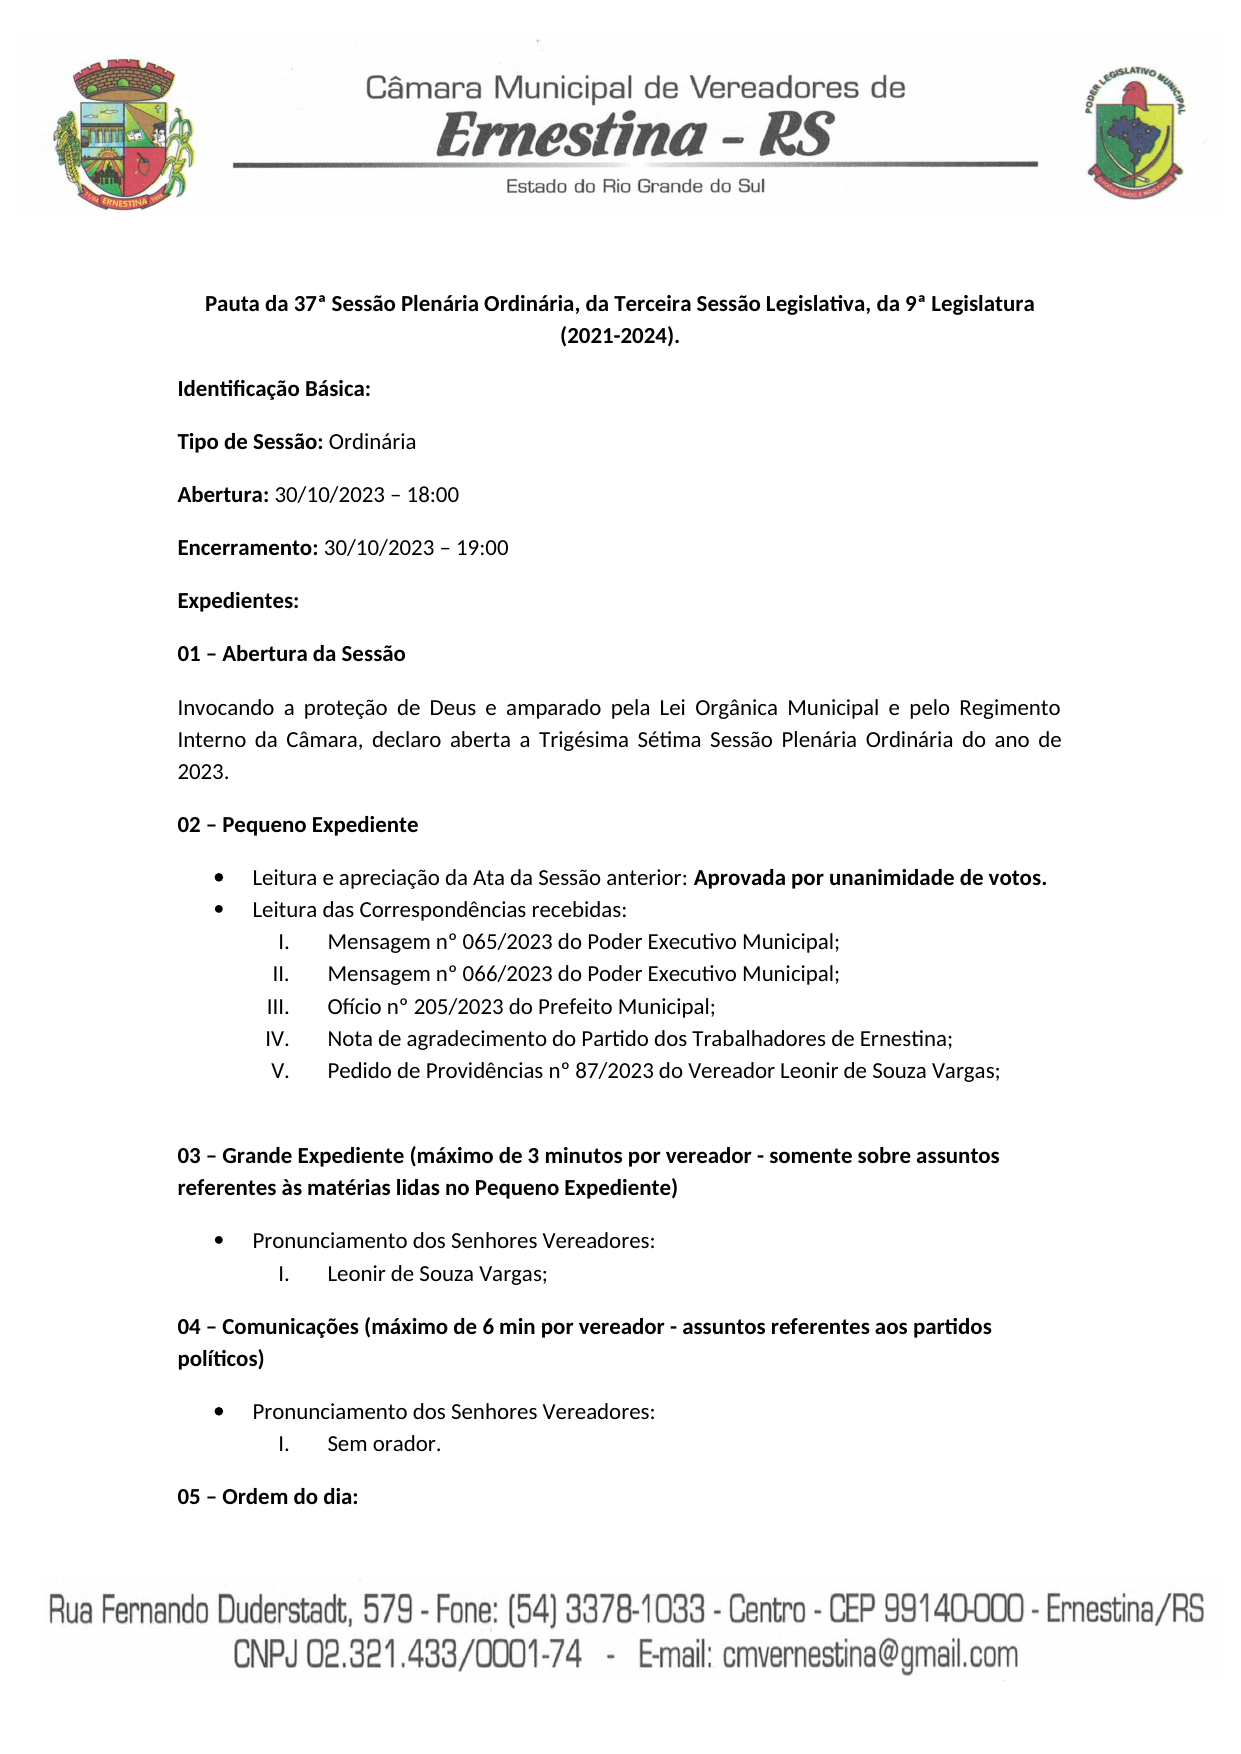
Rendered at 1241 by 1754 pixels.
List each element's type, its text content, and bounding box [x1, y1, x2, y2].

text 01 – Abertura da Sessão [177, 639, 1063, 668]
list Sem orador. [290, 1429, 1063, 1457]
list Pronunciamento dos Senhores Vereadores: [215, 1227, 1063, 1254]
list Pedido de Providências nº 87/2023 do Vereador Leonir de Souza Vargas; [290, 1056, 1063, 1084]
text 02 – Pequeno Expediente [177, 810, 1063, 838]
list Leitura e apreciação da Ata da Sessão anterior: Aprovada por unanimidade de votos. [215, 863, 1063, 891]
list Leonir de Souza Vargas; [290, 1259, 1063, 1287]
text Pauta da 37ª Sessão Plenária Ordinária, da Terceira Sessão Legislativa, da 9ª Legislatura (2021-2024). [177, 289, 1063, 349]
text Identificação Básica: [177, 374, 1063, 402]
text Tipo de Sessão: Ordinária [177, 427, 1063, 456]
list Mensagem nº 066/2023 do Poder Executivo Municipal; [290, 959, 1063, 988]
list Nota de agradecimento do Partido dos Trabalhadores de Ernestina; [290, 1024, 1063, 1052]
text Abertura: 30/10/2023 – 18:00 [177, 481, 1063, 508]
text Invocando a proteção de Deus e amparado pela Lei Orgânica Municipal e pelo Regimento Interno da Câmara, declaro aberta a Trigésima Sétima Sessão Plenária Ordinária do ano de 2023. [177, 693, 1063, 785]
text 05 – Ordem do dia: [177, 1482, 1063, 1510]
text 03 – Grande Expediente (máximo de 3 minutos por vereador - somente sobre assuntos referentes às matérias lidas no Pequeno Expediente) [177, 1141, 1063, 1202]
text Expedientes: [177, 587, 1063, 614]
text Encerramento: 30/10/2023 – 19:00 [177, 533, 1063, 562]
list Mensagem nº 065/2023 do Poder Executivo Municipal; [290, 927, 1063, 955]
list Pronunciamento dos Senhores Vereadores: [215, 1397, 1063, 1425]
text 04 – Comunicações (máximo de 6 min por vereador - assuntos referentes aos partidos políticos) [177, 1312, 1063, 1372]
list Ofício nº 205/2023 do Prefeito Municipal; [290, 992, 1063, 1020]
list Leitura das Correspondências recebidas: [215, 895, 1063, 923]
